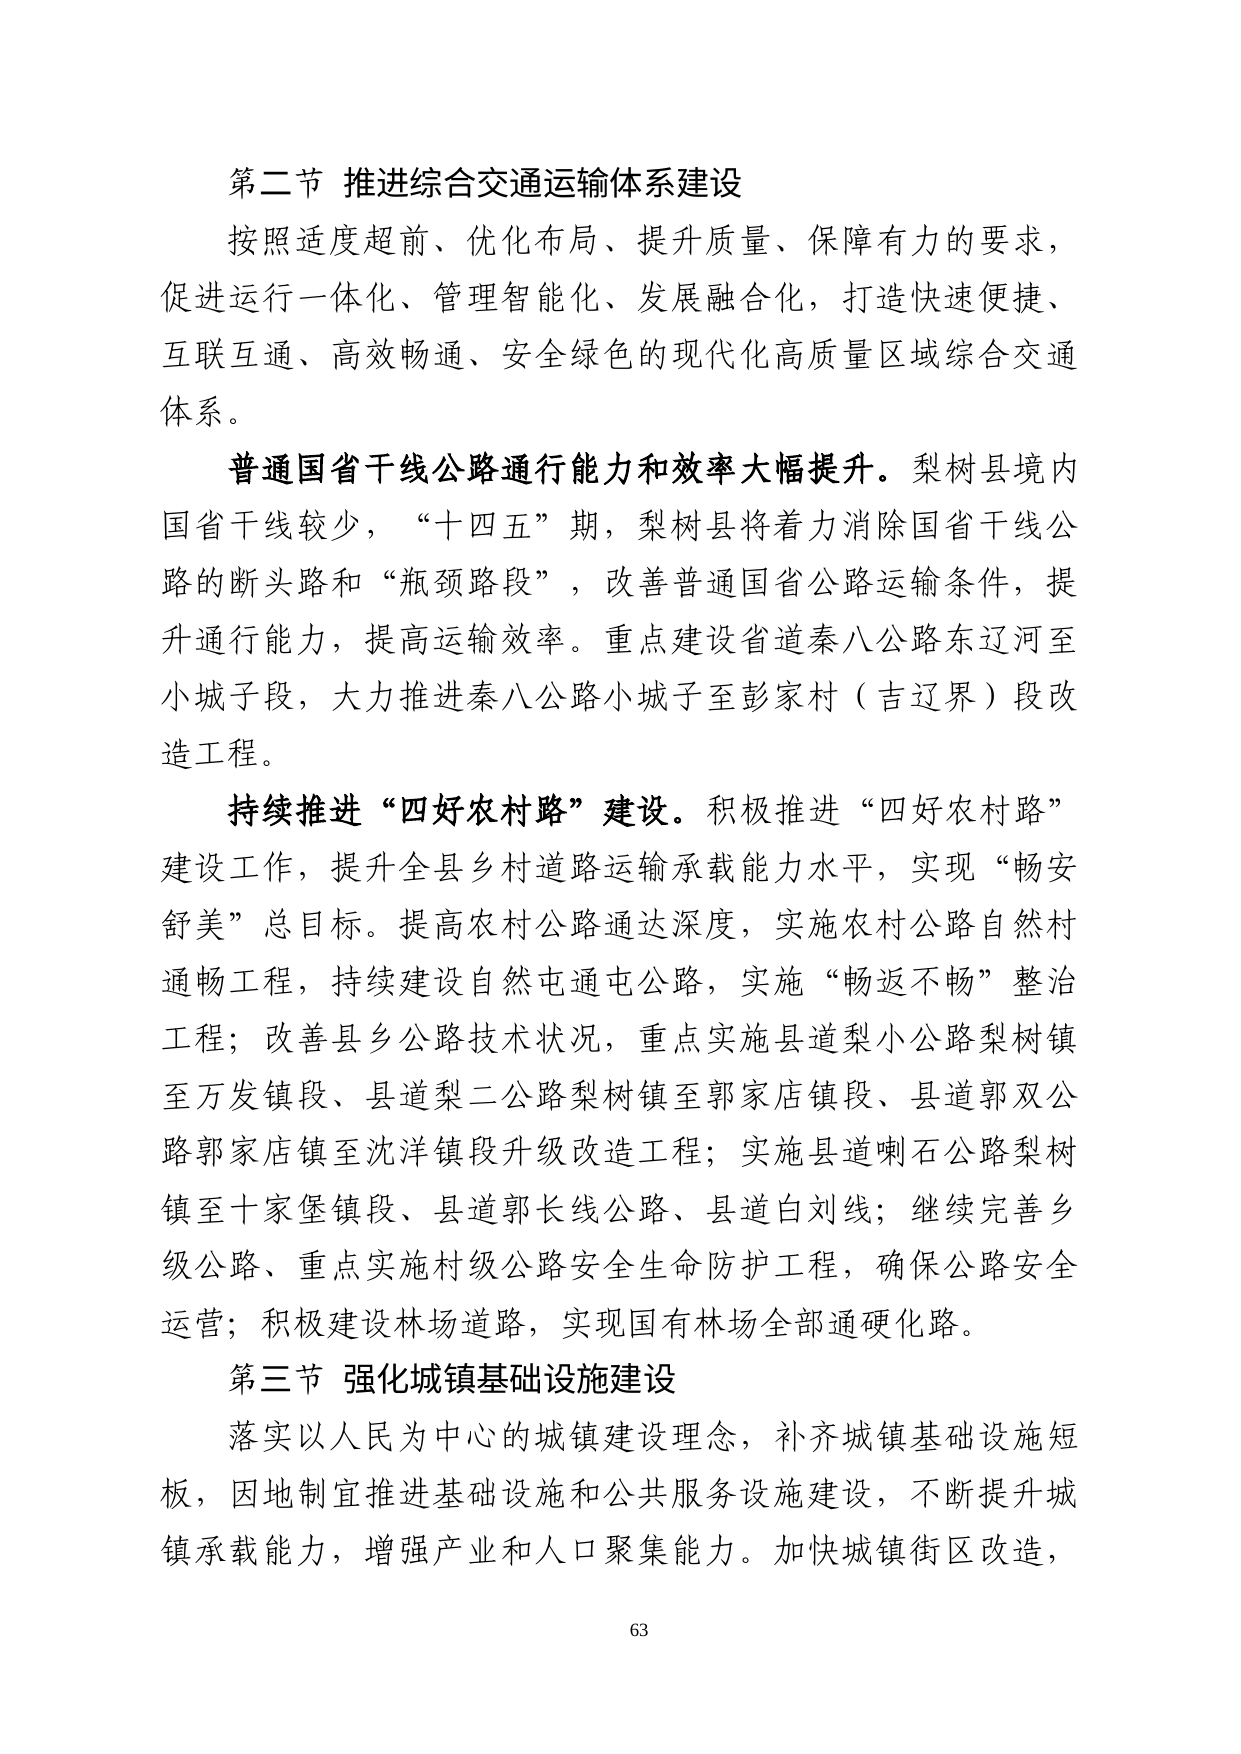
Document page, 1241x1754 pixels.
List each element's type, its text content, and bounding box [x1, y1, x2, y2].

subtitle 持续推进“四好农村路”建设。积极推进“四好农村路”建设工作，提升全县乡村道路运输承载能力水平，实现“畅安舒美”总目标。提高农村公路通达深度，实施农村公路自然村通畅工程，持续建设自然屯通屯公路，实施“畅返不畅”整治工程；改善县乡公路技术状况，重点实施县道梨小公路梨树镇至万发镇段、县道梨二公路梨树镇至郭家店镇段、县道郭双公路郭家店镇至沈洋镇段升级改造工程；实施县道喇石公路梨树镇至十家堡镇段、县道郭长线公路、县道白刘线；继续完善乡级公路、重点实施村级公路安全生命防护工程，确保公路安全运营；积极建设林场道路，实现国有林场全部通硬化路。 [159, 789, 1081, 1339]
subtitle 第三节 强化城镇基础设施建设 [159, 1358, 1081, 1397]
subtitle 第二节 推进综合交通运输体系建设 [159, 162, 1081, 200]
text 按照适度超前、优化布局、提升质量、保障有力的要求，促进运行一体化、管理智能化、发展融合化，打造快速便捷、互联互通、高效畅通、安全绿色的现代化高质量区域综合交通体系。 [159, 219, 1081, 428]
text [159, 1416, 1081, 1567]
text 普通国省干线公路通行能力和效率大幅提升。梨树县境内国省干线较少，“十四五”期，梨树县将着力消除国省干线公路的断头路和“瓶颈路段”，改善普通国省公路运输条件，提升通行能力，提高运输效率。重点建设省道秦八公路东辽河至小城子段，大力推进秦八公路小城子至彭家村（吉辽界）段改造工程。 [159, 447, 1081, 770]
